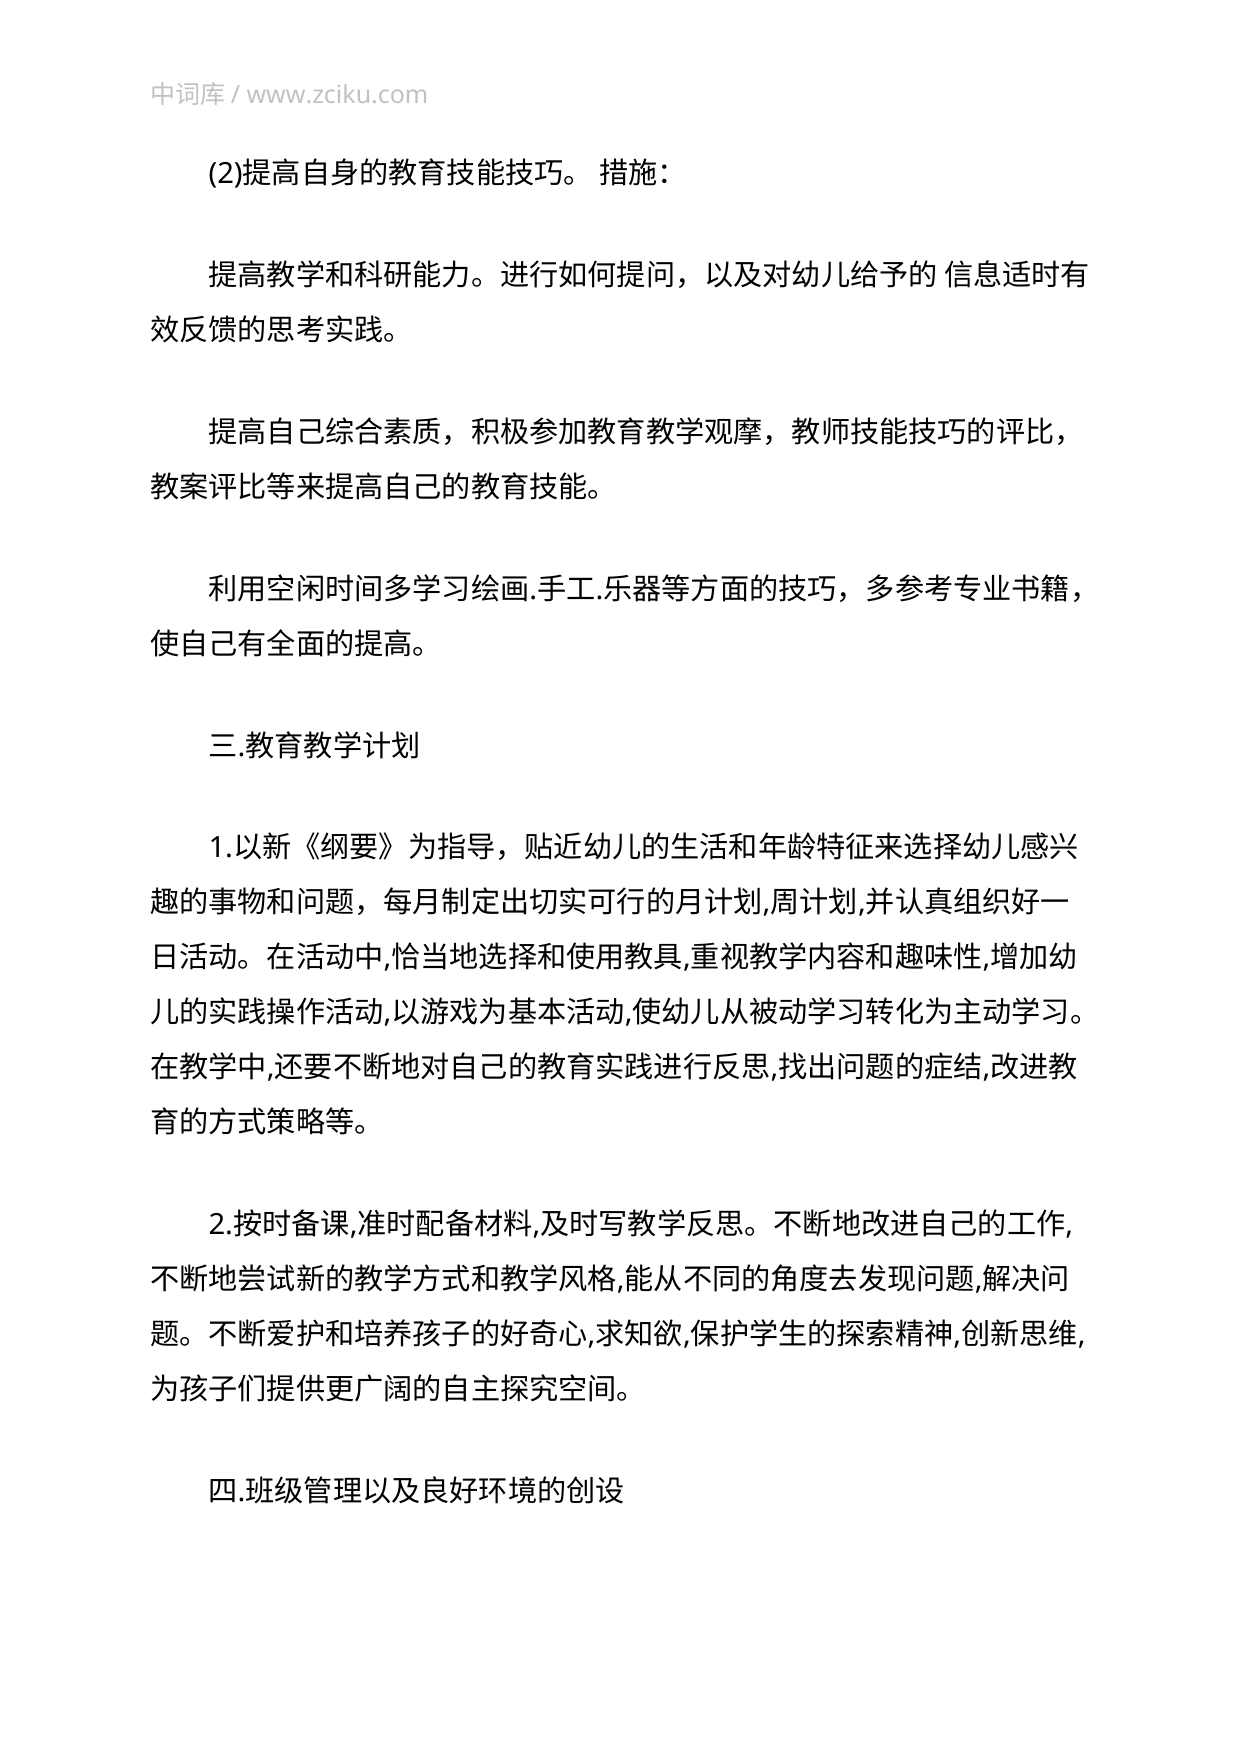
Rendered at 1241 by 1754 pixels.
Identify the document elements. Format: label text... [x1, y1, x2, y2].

text (2)提高自身的教育技能技巧。 措施： [150, 150, 1090, 192]
text 提高教学和科研能力。进行如何提问，以及对幼儿给予的 信息适时有效反馈的思考实践。 [150, 252, 1090, 349]
text 利用空闲时间多学习绘画.手工.乐器等方面的技巧，多参考专业书籍，使自己有全面的提高。 [150, 565, 1090, 663]
text 2.按时备课,准时配备材料,及时写教学反思。不断地改进自己的工作,不断地尝试新的教学方式和教学风格,能从不同的角度去发现问题,解决问题。不断爱护和培养孩子的好奇心,求知欲,保护学生的探索精神,创新思维,为孩子们提供更广阔的自主探究空间。 [150, 1201, 1090, 1408]
text 提高自己综合素质，积极参加教育教学观摩，教师技能技巧的评比，教案评比等来提高自己的教育技能。 [150, 409, 1090, 506]
text 四.班级管理以及良好环境的创设 [150, 1468, 1090, 1510]
text 1.以新《纲要》为指导，贴近幼儿的生活和年龄特征来选择幼儿感兴趣的事物和问题，每月制定出切实可行的月计划,周计划,并认真组织好一日活动。在活动中,恰当地选择和使用教具,重视教学内容和趣味性,增加幼儿的实践操作活动,以游戏为基本活动,使幼儿从被动学习转化为主动学习。在教学中,还要不断地对自己的教育实践进行反思,找出问题的症结,改进教育的方式策略等。 [150, 824, 1090, 1141]
text 三.教育教学计划 [150, 722, 1090, 764]
